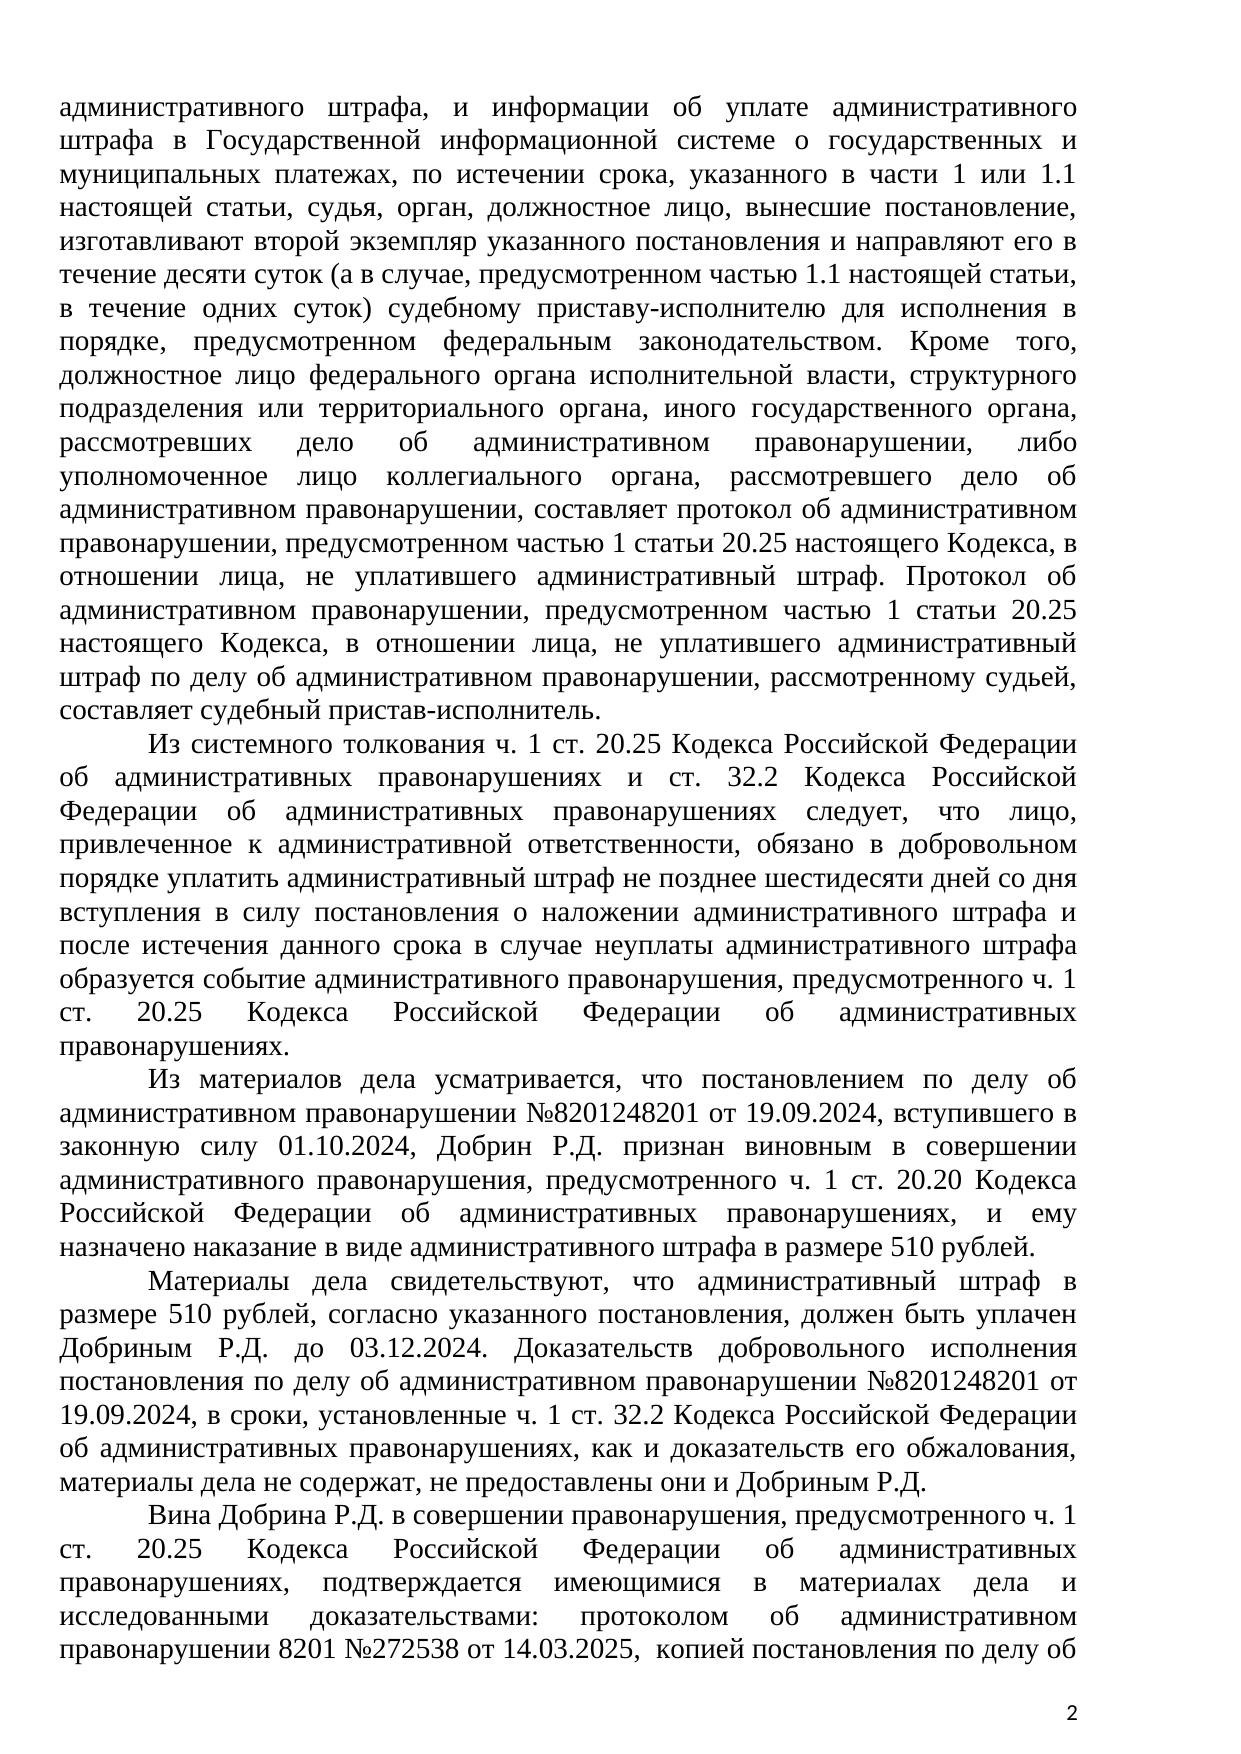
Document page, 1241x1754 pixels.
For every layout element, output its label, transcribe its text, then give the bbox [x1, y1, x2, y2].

text Материалы дела свидетельствуют, что административный штраф в размере 510 рублей, согласно указанного постановления, должен быть уплачен Добриным Р.Д. до 03.12.2024. Доказательств добровольного исполнения постановления по делу об административном правонарушении №8201248201 от 19.09.2024, в сроки, установленные ч. 1 ст. 32.2 Кодекса Российской Федерации об административных правонарушениях, как и доказательств его обжалования, материалы дела не содержат, не предоставлены они и Добриным Р.Д. [59, 1263, 1078, 1497]
text Из материалов дела усматривается, что постановлением по делу об административном правонарушении №8201248201 от 19.09.2024, вступившего в законную силу 01.10.2024, Добрин Р.Д. признан виновным в совершении административного правонарушения, предусмотренного ч. 1 ст. 20.20 Кодекса Российской Федерации об административных правонарушениях, и ему назначено наказание в виде административного штрафа в размере 510 рублей. [59, 1061, 1078, 1263]
text Из системного толкования ч. 1 ст. 20.25 Кодекса Российской Федерации об административных правонарушениях и ст. 32.2 Кодекса Российской Федерации об административных правонарушениях следует, что лицо, привлеченное к административной ответственности, обязано в добровольном порядке уплатить административный штраф не позднее шестидесяти дней со дня вступления в силу постановления о наложении административного штрафа и после истечения данного срока в случае неуплаты административного штрафа образуется событие административного правонарушения, предусмотренного ч. 1 ст. 20.25 Кодекса Российской Федерации об административных правонарушениях. [59, 726, 1078, 1061]
